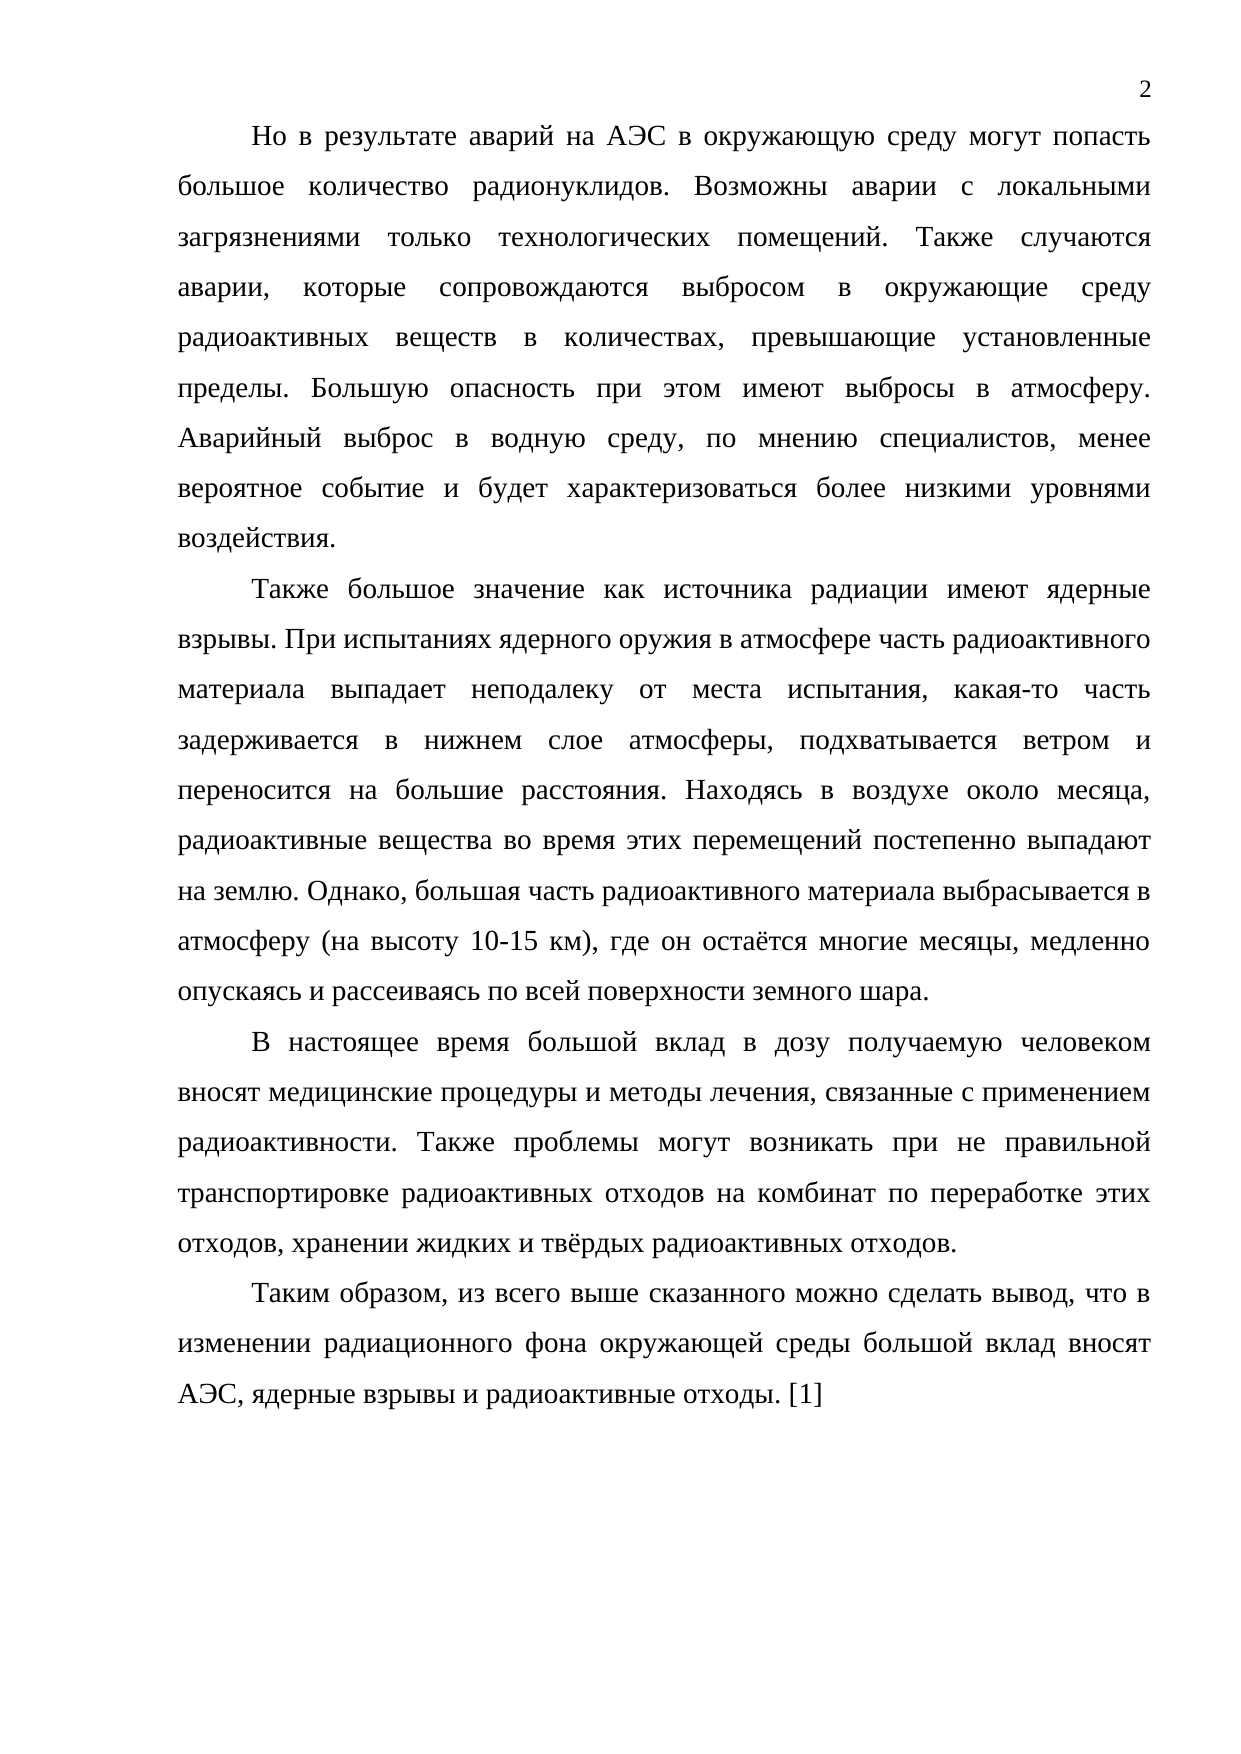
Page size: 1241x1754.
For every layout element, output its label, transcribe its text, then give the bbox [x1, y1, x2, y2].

text В настоящее время большой вклад в дозу получаемую человеком вносят медицинские процедуры и методы лечения, связанные с применением радиоактивности. Также проблемы могут возникать при не правильной транспортировке радиоактивных отходов на комбинат по переработке этих отходов, хранении жидких и твёрдых радиоактивных отходов. [177, 1024, 1152, 1258]
text Но в результате аварий на АЭС в окружающую среду могут попасть большое количество радионуклидов. Возможны аварии с локальными загрязнениями только технологических помещений. Также случаются аварии, которые сопровождаются выбросом в окружающие среду радиоактивных веществ в количествах, превышающие установленные пределы. Большую опасность при этом имеют выбросы в атмосферу. Аварийный выброс в водную среду, по мнению специалистов, менее вероятное событие и будет характеризоваться более низкими уровнями воздействия. [177, 118, 1152, 554]
text Также большое значение как источника радиации имеют ядерные взрывы. При испытаниях ядерного оружия в атмосфере часть радиоактивного материала выпадает неподалеку от места испытания, какая-то часть задерживается в нижнем слое атмосферы, подхватывается ветром и переносится на большие расстояния. Находясь в воздухе около месяца, радиоактивные вещества во время этих перемещений постепенно выпадают на землю. Однако, большая часть радиоактивного материала выбрасывается в атмосферу (на высоту 10-15 км), где он остаётся многие месяцы, медленно опускаясь и рассеиваясь по всей поверхности земного шара. [177, 571, 1152, 1007]
text Таким образом, из всего выше сказанного можно сделать вывод, что в изменении радиационного фона окружающей среды большой вклад вносят АЭС, ядерные взрывы и радиоактивные отходы. [1] [177, 1275, 1152, 1409]
